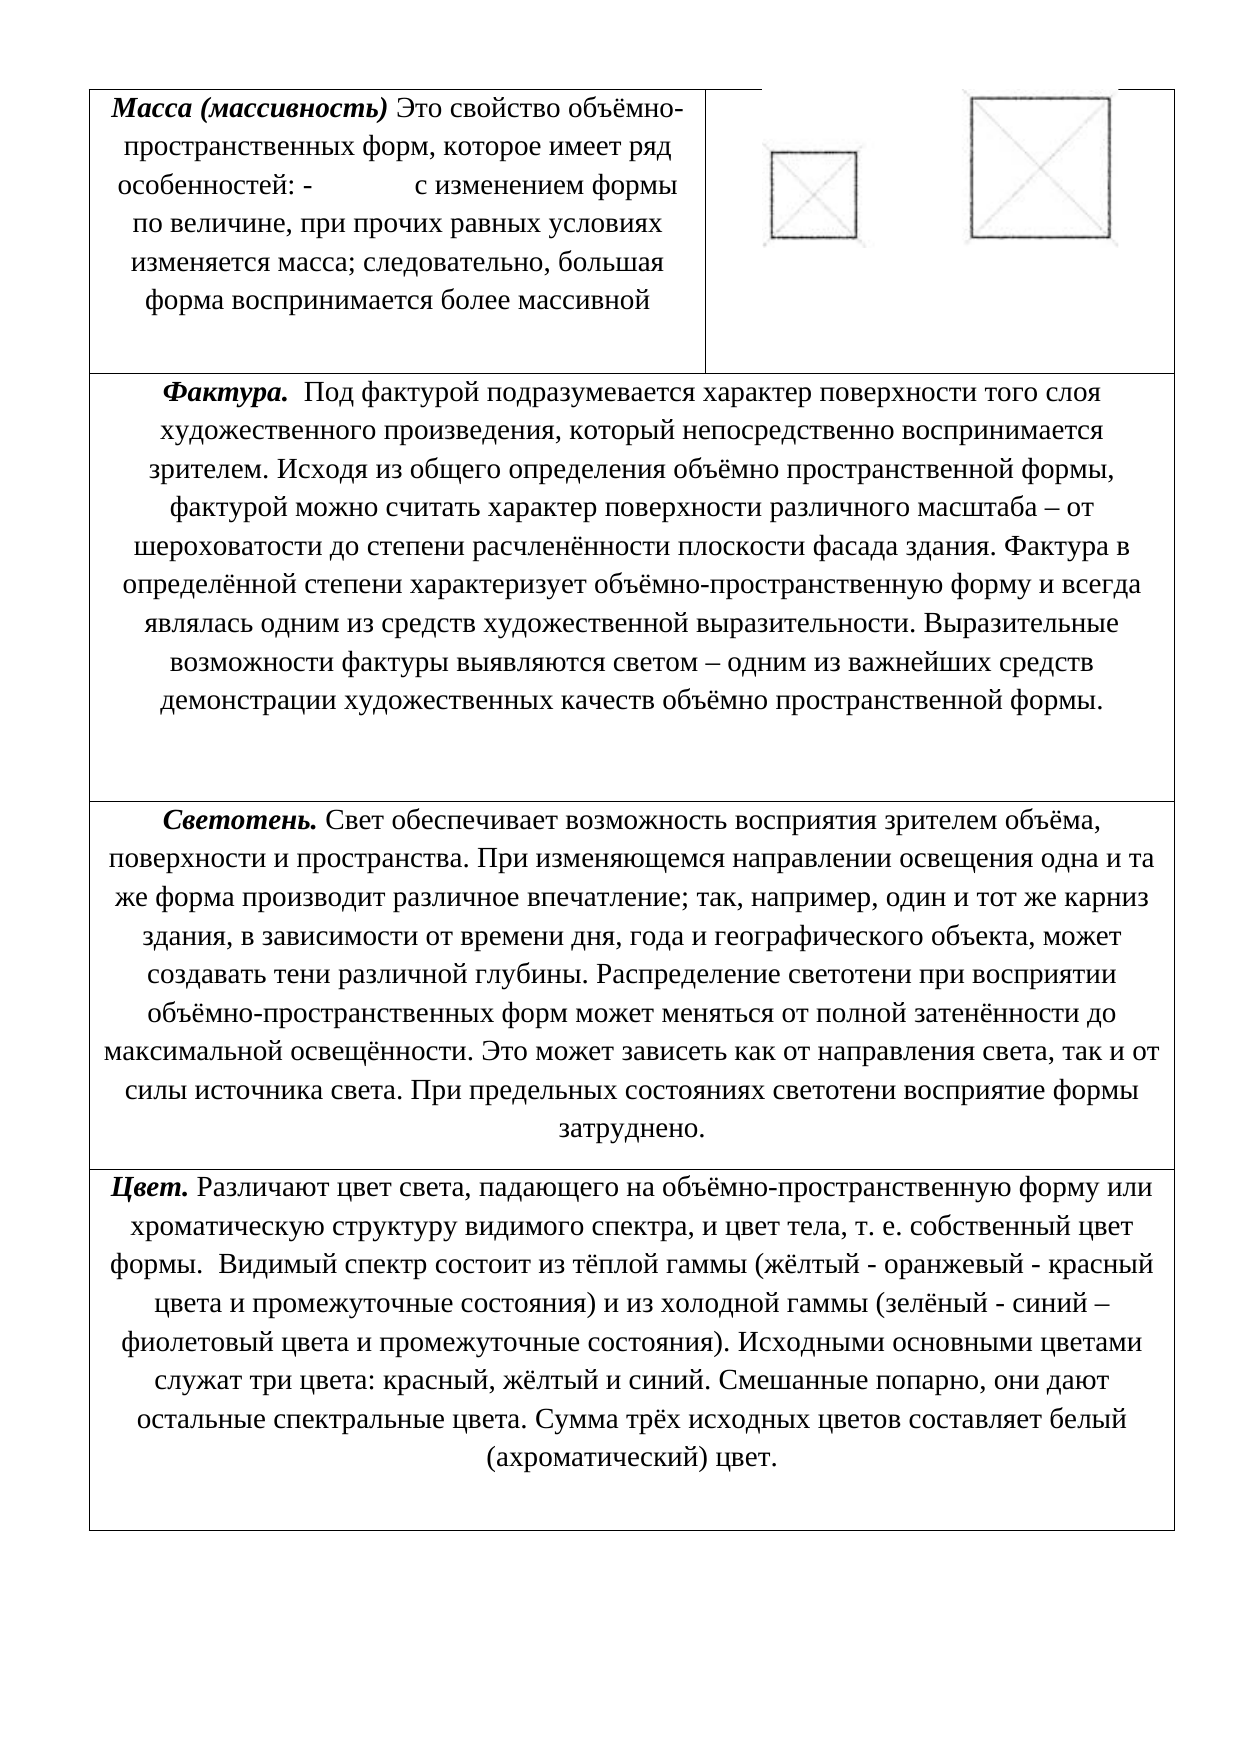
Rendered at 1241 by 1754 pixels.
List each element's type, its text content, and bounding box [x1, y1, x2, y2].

table_cell Масса (массивность) Это свойство объёмно-пространственных форм, которое имеет ряд особенностей: - с изменением формы по величине, при прочих равных условиях изменяется масса; следовательно, большая форма воспринимается более массивной [90, 90, 705, 373]
table_cell [706, 90, 1174, 373]
table_cell Цвет. Различают цвет света, падающего на объёмно-пространственную форму или хроматическую структуру видимого спектра, и цвет тела, т. е. собственный цвет формы. Видимый спектр состоит из тёплой гаммы (жёлтый - оранжевый - красный цвета и промежуточные состояния) и из холодной гаммы (зелёный - синий – фиолетовый цвета и промежуточные состояния). Исходными основными цветами служат три цвета: красный, жёлтый и синий. Смешанные попарно, они дают остальные спектральные цвета. Сумма трёх исходных цветов составляет белый (ахроматический) цвет. [90, 1170, 1174, 1530]
table_cell Фактура. Под фактурой подразумевается характер поверхности того слоя художественного произведения, который непосредственно воспринимается зрителем. Исходя из общего определения объёмно пространственной формы, фактурой можно считать характер поверхности различного масштаба – от шероховатости до степени расчленённости плоскости фасада здания. Фактура в определённой степени характеризует объёмно-пространственную форму и всегда являлась одним из средств художественной выразительности. Выразительные возможности фактуры выявляются светом – одним из важнейших средств демонстрации художественных качеств объёмно пространственной формы. [90, 374, 1174, 801]
picture [762, 89, 1119, 248]
table_cell Светотень. Свет обеспечивает возможность восприятия зрителем объёма, поверхности и пространства. При изменяющемся направлении освещения одна и та же форма производит различное впечатление; так, например, один и тот же карниз здания, в зависимости от времени дня, года и географического объекта, может создавать тени различной глубины. Распределение светотени при восприятии объёмно-пространственных форм может меняться от полной затенённости до максимальной освещённости. Это может зависеть как от направления света, так и от силы источника света. При предельных состояниях светотени восприятие формы затруднено. [90, 802, 1174, 1168]
